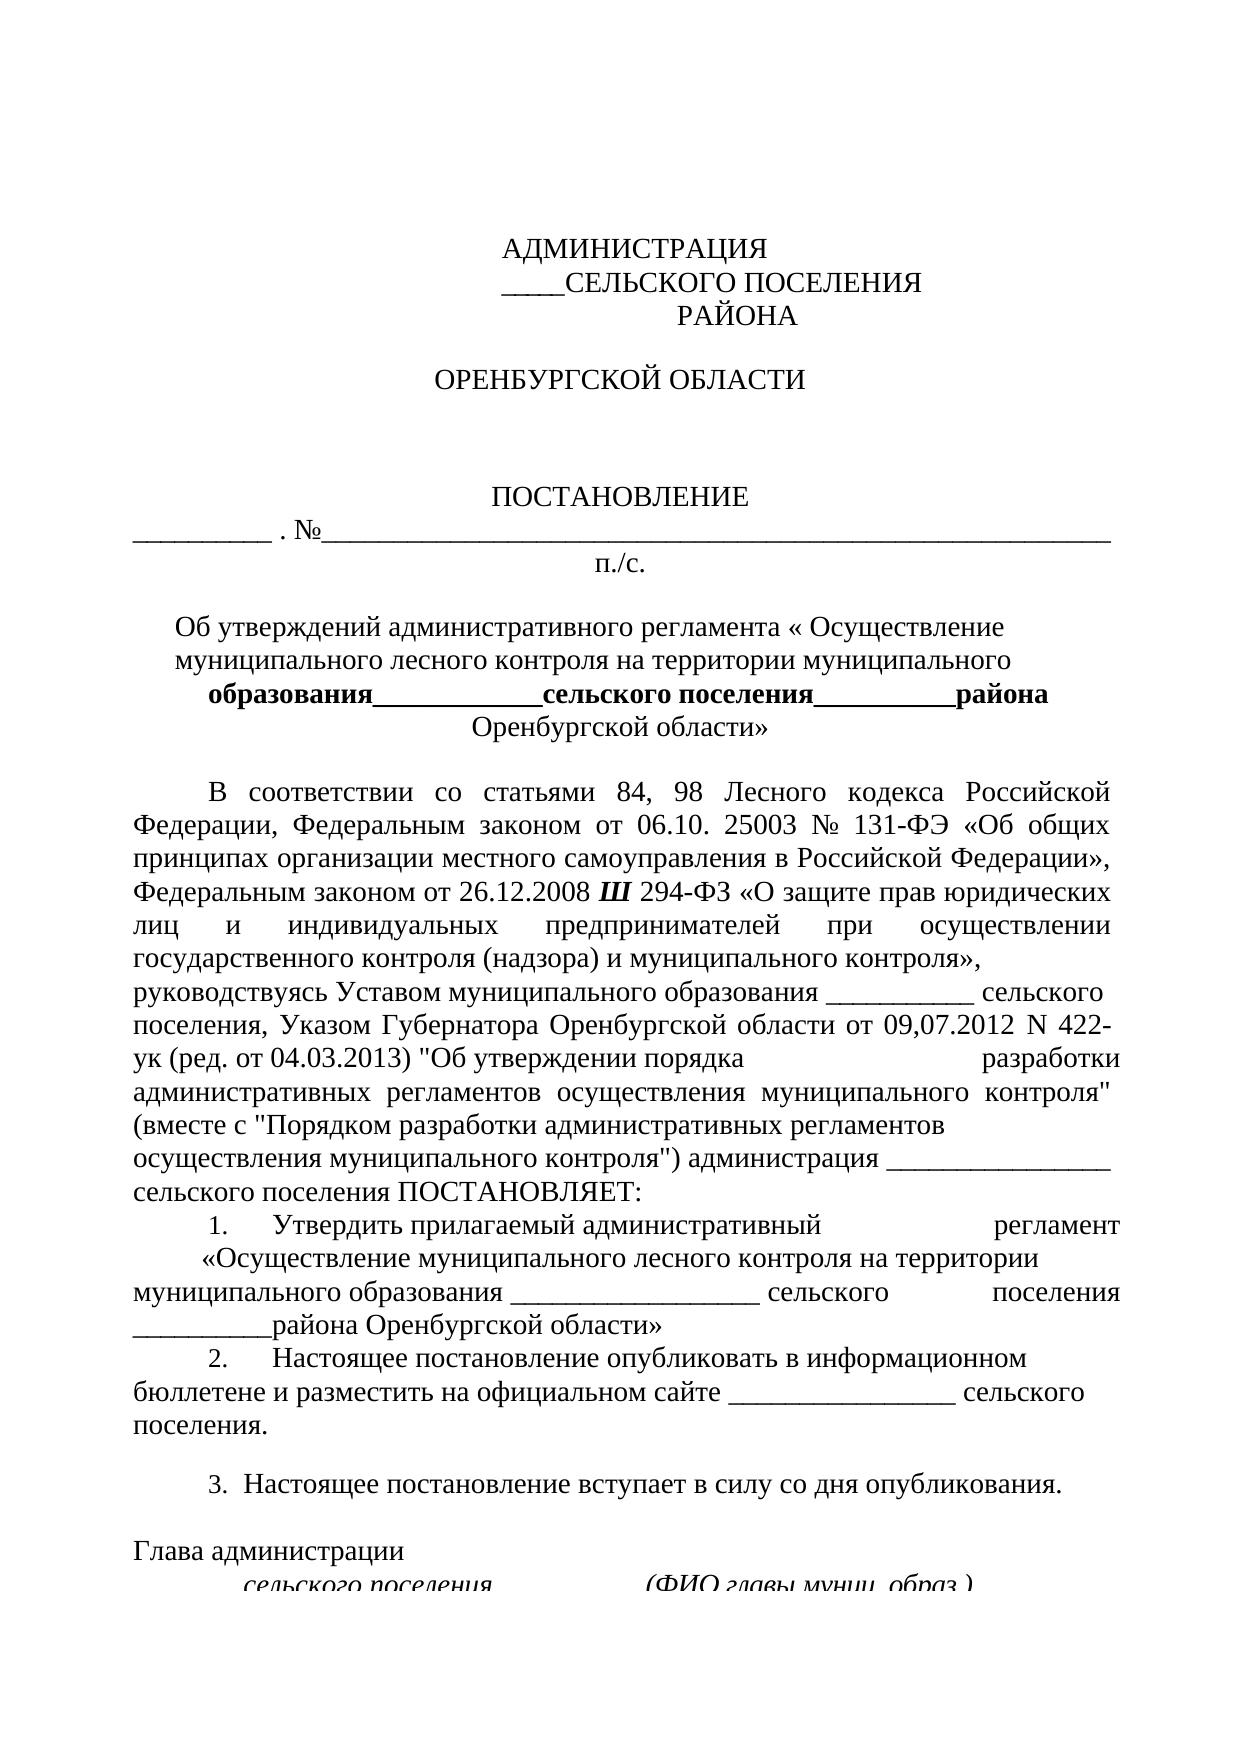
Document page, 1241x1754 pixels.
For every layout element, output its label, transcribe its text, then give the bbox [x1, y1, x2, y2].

text сельского поселения (ФИО главы муниц. образ.) [906, 1573, 1113, 1591]
text ПОСТАНОВЛЕНИЕ [129, 480, 1111, 513]
list Настоящее постановление вступает в силу со дня опубликования. Глава администрации [133, 1441, 1068, 1573]
text СЕЛЬСКОГО ПОСЕЛЕНИЯ [502, 265, 1113, 299]
text РАЙОНА [677, 299, 1113, 332]
text муниципального образования сельского поселения [133, 1274, 1113, 1308]
text поселения, Указом Губернатора Оренбургской области от 09,07.2012 N 422- ук (ред. от 04.03.2013) "Об утверждении порядка разработки [133, 1008, 1111, 1074]
text Об утверждений административного регламента « Осуществление муниципального лесного контроля на территории муниципального [174, 610, 1068, 676]
text сельского поселения ПОСТАНОВЛЯЕТ: [133, 1174, 1113, 1208]
text сельского поселения (ФИО главы муниц. образ.) [133, 1573, 916, 1591]
text осуществления муниципального контроля") администрация [133, 1141, 1113, 1174]
text . № [133, 513, 1113, 546]
text ОРЕНБУРГСКОЙ ОБЛАСТИ [129, 367, 1111, 394]
list Утвердить прилагаемый административный регламент [133, 1208, 1113, 1241]
text образования сельского поселения района [133, 676, 1113, 710]
text поселения. [133, 1408, 1113, 1441]
text бюллетене и разместить на официальном сайте сельского [133, 1374, 1113, 1408]
text п./с. [129, 546, 1111, 579]
text Оренбургской области» [129, 710, 1111, 743]
text административных регламентов осуществления муниципального контроля" (вместе с "Порядком разработки административных регламентов [133, 1074, 1111, 1141]
list Настоящее постановление опубликовать в информационном [133, 1341, 1113, 1374]
text руководствуясь Уставом муниципального образования сельского [133, 974, 1113, 1008]
text В соответствии со статьями 84, 98 Лесного кодекса Российской Федерации, Федеральным законом от 06.10. 25003 № 131-ФЭ «Об общих принципах организации местного самоуправления в Российской Федерации», Федеральным законом от 26.12.2008 Ш 294-ФЗ «О защите прав юридических лиц и индивидуальных предпринимателей при осуществлении государственного контроля (надзора) и муниципального контроля», [133, 774, 1111, 974]
text «Осуществление муниципального лесного контроля на территории [129, 1241, 1111, 1274]
text АДМИНИСТРАЦИЯ [502, 232, 1113, 265]
text района Оренбургской области» [133, 1308, 1113, 1341]
